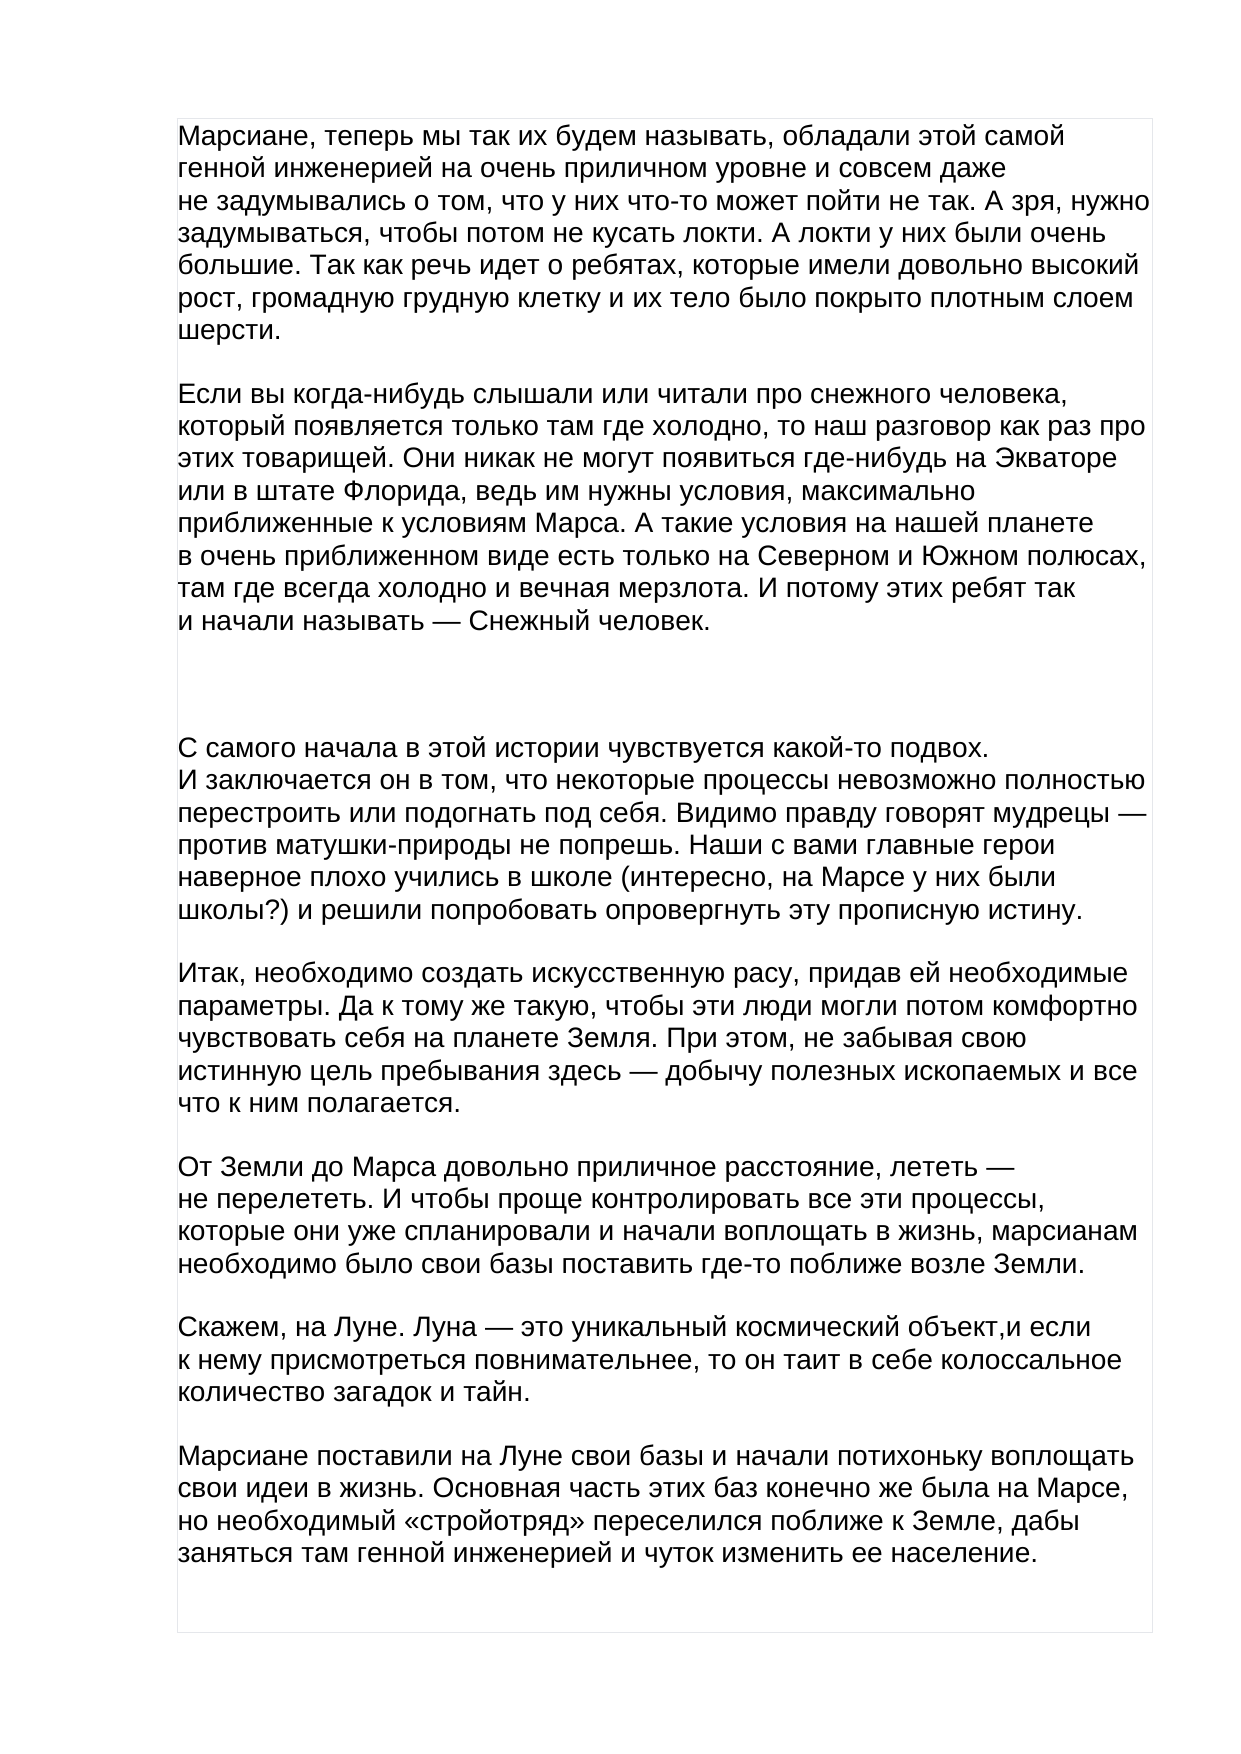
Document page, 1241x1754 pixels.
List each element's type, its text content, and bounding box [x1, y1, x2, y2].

text Марсиане поставили на Луне свои базы и начали потихоньку воплощать свои идеи в жизнь. Основная часть этих баз конечно же была на Марсе, но необходимый «стройотряд» переселился поближе к Земле, дабы заняться там генной инженерией и чуток изменить ее население. [178, 1438, 1152, 1568]
text От Земли до Марса довольно приличное расстояние, лететь — не перелететь. И чтобы проще контролировать все эти процессы, которые они уже спланировали и начали воплощать в жизнь, марсианам необходимо было свои базы поставить где-то поближе возле Земли. [178, 1149, 1152, 1279]
text Итак, необходимо создать искусственную расу, придав ей необходимые параметры. Да к тому же такую, чтобы эти люди могли потом комфортно чувствовать себя на планете Земля. При этом, не забывая свою истинную цель пребывания здесь — добычу полезных ископаемых и все что к ним полагается. [178, 956, 1152, 1118]
text С самого начала в этой истории чувствуется какой-то подвох. И заключается он в том, что некоторые процессы невозможно полностью перестроить или подогнать под себя. Видимо правду говорят мудрецы — против матушки-природы не попрешь. Наши с вами главные герои наверное плохо учились в школе (интересно, на Марсе у них были школы?) и решили попробовать опровергнуть эту прописную истину. [178, 730, 1152, 925]
text Марсиане, теперь мы так их будем называть, обладали этой самой генной инженерией на очень приличном уровне и совсем даже не задумывались о том, что у них что-то может пойти не так. А зря, нужно задумываться, чтобы потом не кусать локти. А локти у них были очень большие. Так как речь идет о ребятах, которые имели довольно высокий рост, громадную грудную клетку и их тело было покрыто плотным слоем шерсти. [178, 119, 1152, 345]
text Скажем, на Луне. Луна — это уникальный космический объект,и если к нему присмотреться повнимательнее, то он таит в себе колоссальное количество загадок и тайн. [178, 1310, 1152, 1408]
text Если вы когда-нибудь слышали или читали про снежного человека, который появляется только там где холодно, то наш разговор как раз про этих товарищей. Они никак не могут появиться где-нибудь на Экваторе или в штате Флорида, ведь им нужны условия, максимально приближенные к условиям Марса. А такие условия на нашей планете в очень приближенном виде есть только на Северном и Южном полюсах, там где всегда холодно и вечная мерзлота. И потому этих ребят так и начали называть — Снежный человек. [178, 376, 1152, 636]
